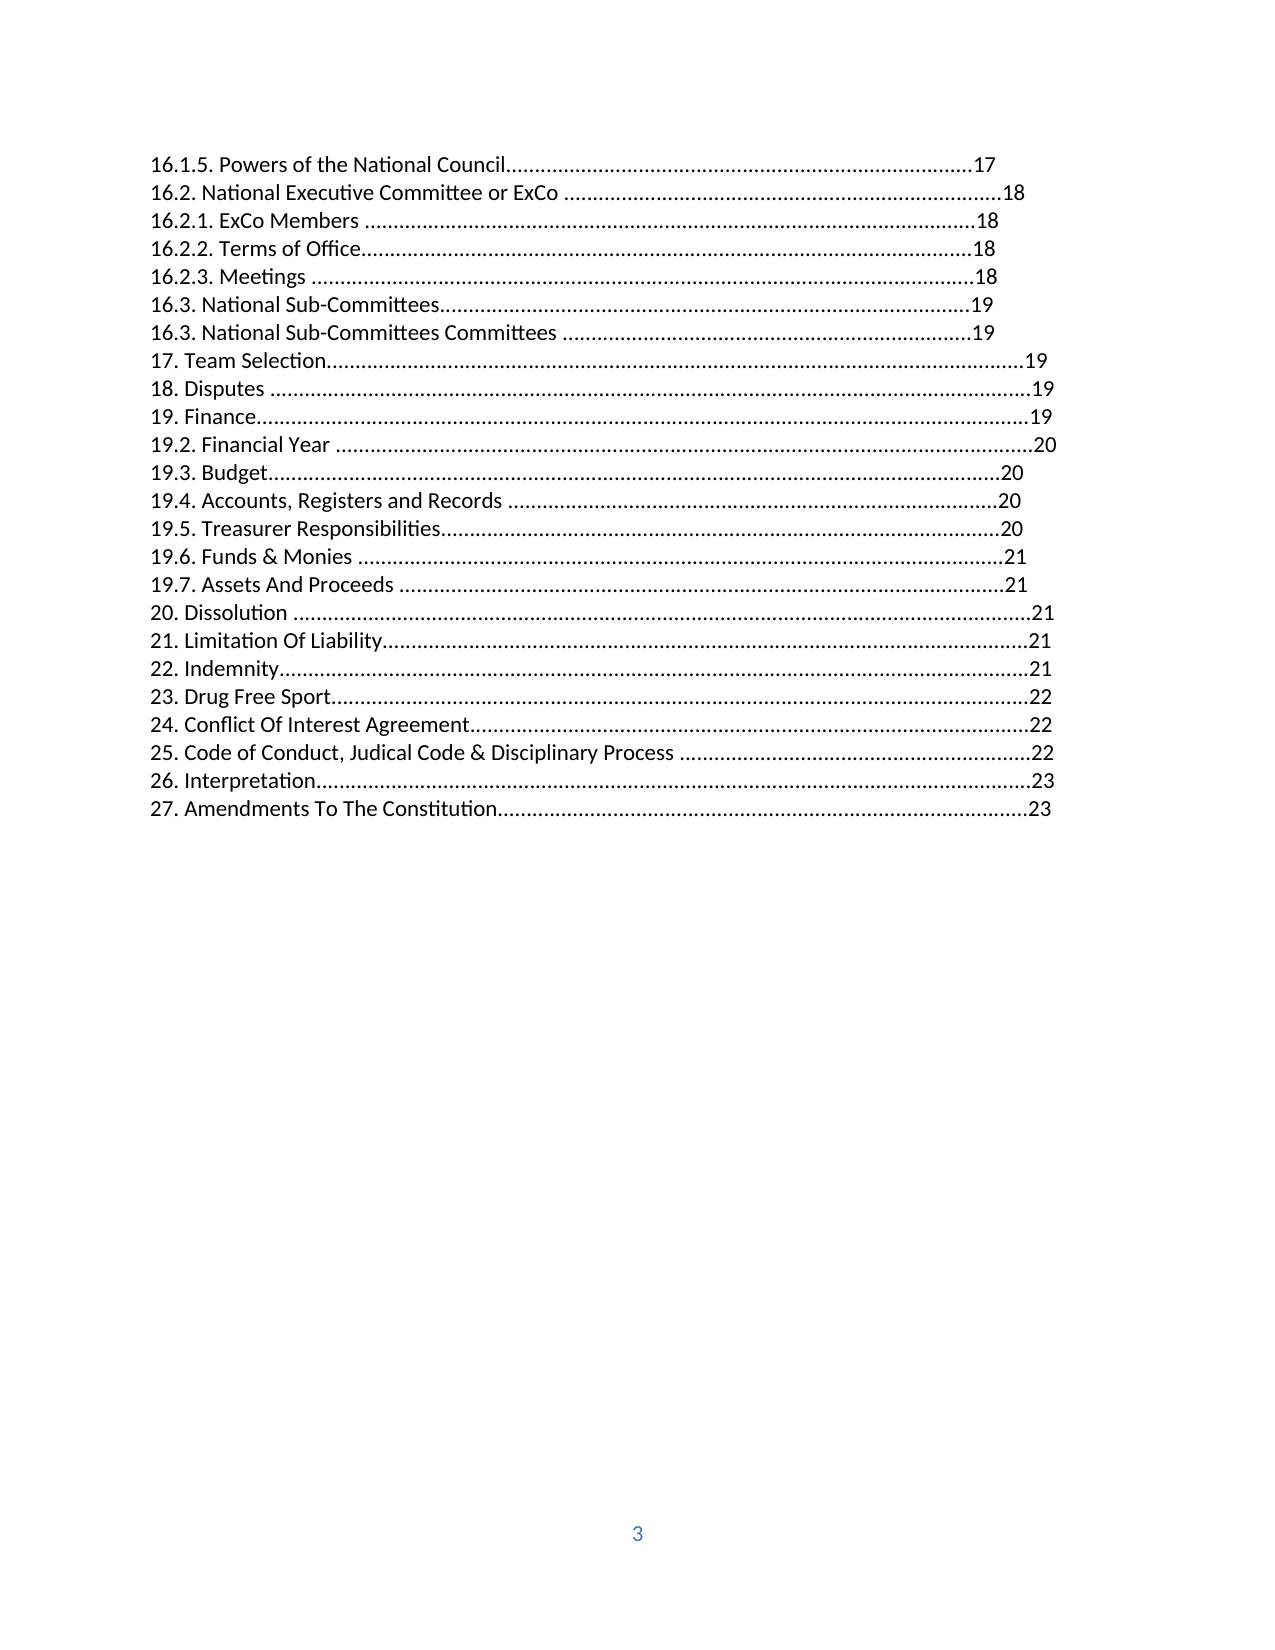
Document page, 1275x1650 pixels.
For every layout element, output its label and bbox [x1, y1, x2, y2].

text [150, 150, 1125, 851]
